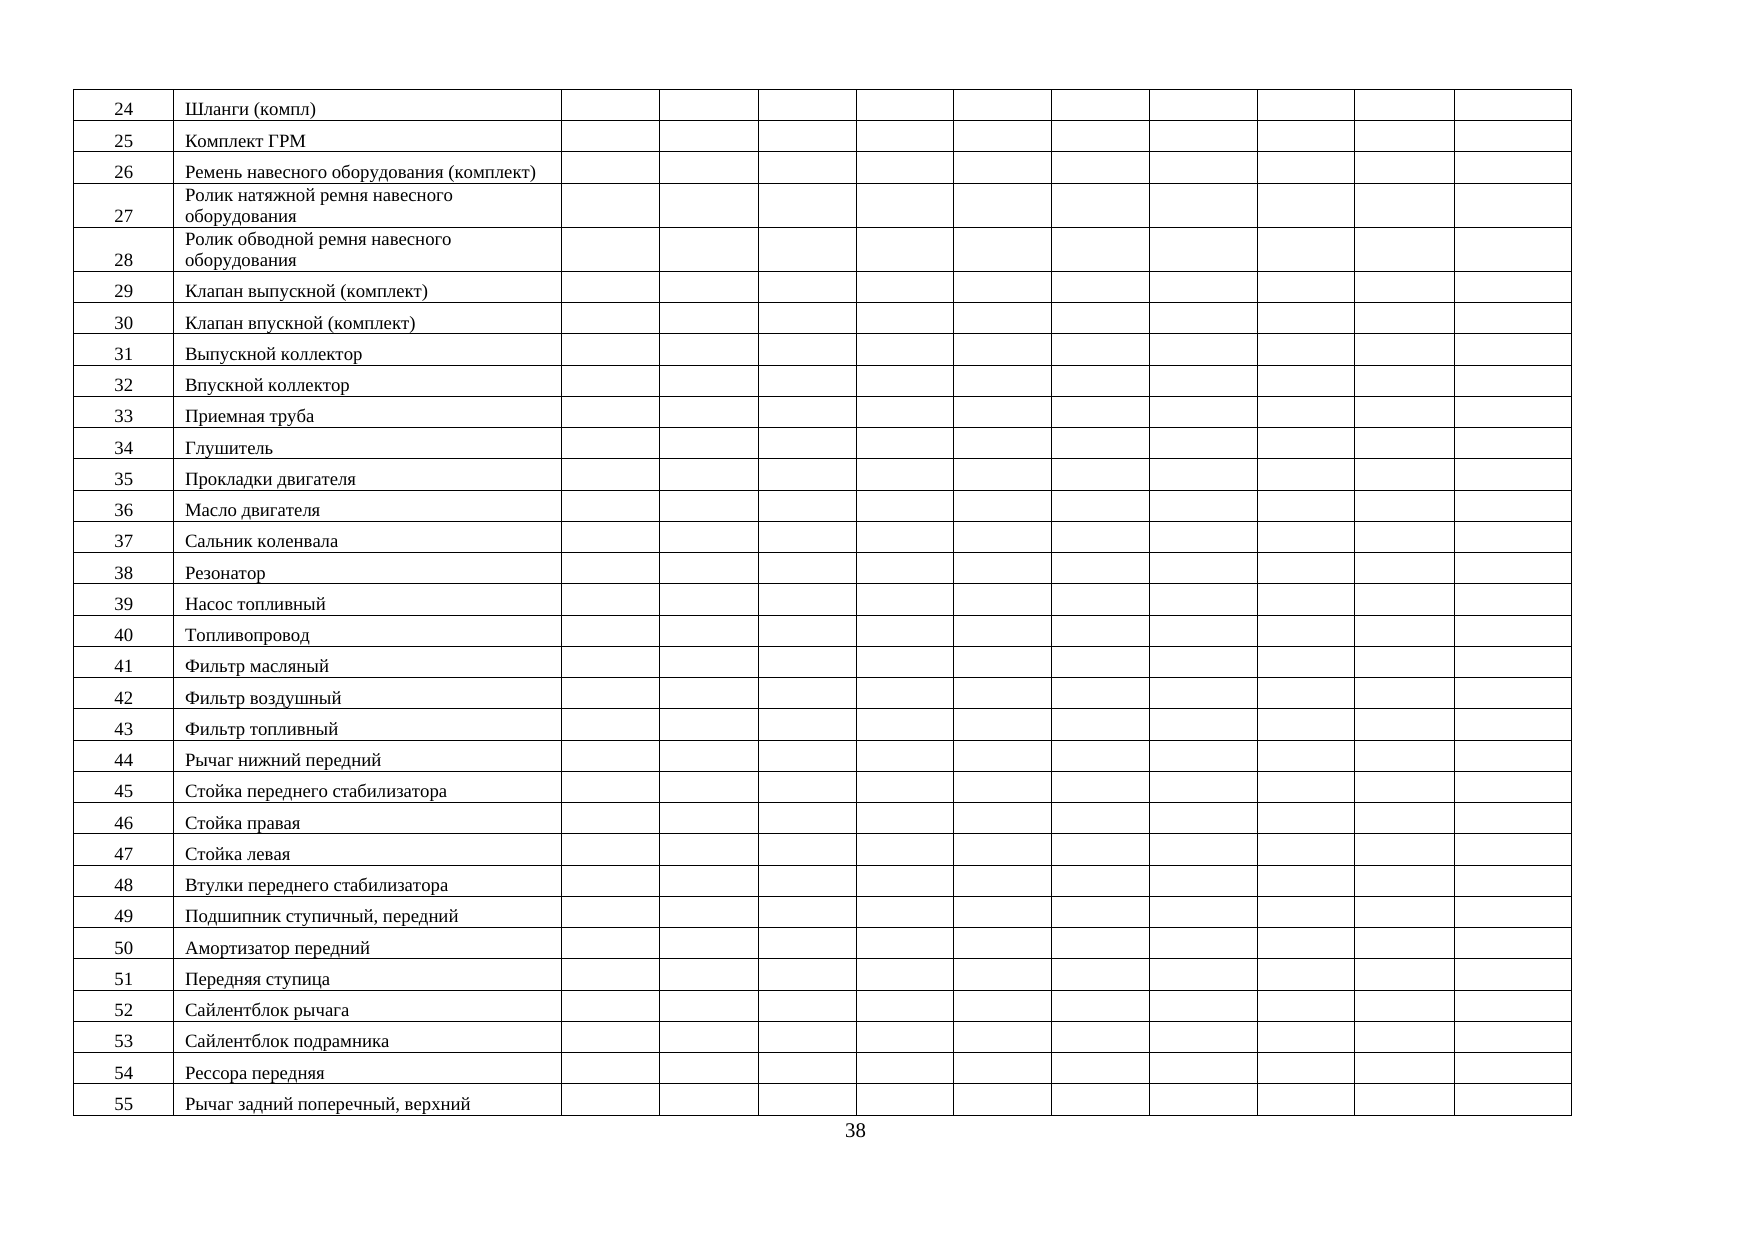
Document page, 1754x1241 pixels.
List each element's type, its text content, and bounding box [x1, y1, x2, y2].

table_cell 49 [74, 897, 173, 927]
table_cell [660, 90, 758, 120]
table_cell 41 [74, 647, 173, 677]
table_cell [1258, 397, 1354, 427]
table_cell [1052, 459, 1149, 489]
table_cell [1150, 553, 1257, 583]
table_cell [1455, 616, 1571, 646]
table_cell [1052, 272, 1149, 302]
table_cell 39 [74, 584, 173, 614]
table_cell [857, 928, 953, 958]
table_cell [1258, 772, 1354, 802]
table_cell [1052, 772, 1149, 802]
table_cell [1455, 866, 1571, 896]
table_cell [1455, 709, 1571, 739]
table_cell [1052, 366, 1149, 396]
table_cell [857, 397, 953, 427]
table_cell [660, 184, 758, 227]
table_cell [1258, 866, 1354, 896]
table_cell [759, 491, 856, 521]
table_cell [1455, 491, 1571, 521]
table_cell [857, 741, 953, 771]
table_cell [1355, 228, 1454, 271]
table_cell [1355, 397, 1454, 427]
table_cell [660, 428, 758, 458]
table_cell [954, 1022, 1051, 1052]
table_cell [562, 772, 659, 802]
table_cell [660, 152, 758, 182]
table_cell [1052, 553, 1149, 583]
table_cell [1150, 741, 1257, 771]
table_cell [1355, 491, 1454, 521]
table_cell [759, 616, 856, 646]
table_cell [562, 184, 659, 227]
table_cell [954, 1084, 1051, 1114]
table_cell Рычаг задний поперечный, верхний [174, 1084, 561, 1114]
table_cell [759, 647, 856, 677]
table_cell [1455, 522, 1571, 552]
table_cell [954, 959, 1051, 989]
table_cell [562, 491, 659, 521]
table_cell 45 [74, 772, 173, 802]
table_cell [660, 522, 758, 552]
table_cell [562, 647, 659, 677]
table_cell [562, 709, 659, 739]
table_cell [660, 959, 758, 989]
table_cell Приемная труба [174, 397, 561, 427]
table_cell [954, 334, 1051, 364]
table_cell [1150, 803, 1257, 833]
table_cell [1150, 834, 1257, 864]
table_cell [1455, 121, 1571, 151]
table_cell [1455, 991, 1571, 1021]
table_cell [954, 834, 1051, 864]
table_cell [1258, 897, 1354, 927]
table_cell [1150, 152, 1257, 182]
table_cell [759, 121, 856, 151]
table_cell [1052, 1022, 1149, 1052]
table_cell 31 [74, 334, 173, 364]
table_cell [759, 584, 856, 614]
table_cell [1052, 959, 1149, 989]
table_cell [759, 1053, 856, 1083]
table_cell [1455, 334, 1571, 364]
table_cell [759, 366, 856, 396]
table_cell [954, 228, 1051, 271]
table_cell [1150, 459, 1257, 489]
table_cell [1150, 522, 1257, 552]
table_cell [759, 184, 856, 227]
table_cell [857, 584, 953, 614]
table_cell [660, 647, 758, 677]
table_cell [1052, 1084, 1149, 1114]
table_cell [1052, 90, 1149, 120]
table_cell [954, 152, 1051, 182]
table_cell [857, 991, 953, 1021]
table_cell [1150, 1084, 1257, 1114]
table_cell [759, 522, 856, 552]
table_cell Прокладки двигателя [174, 459, 561, 489]
table_cell [759, 1022, 856, 1052]
table_cell [1150, 272, 1257, 302]
table_cell 44 [74, 741, 173, 771]
table_cell [1455, 152, 1571, 182]
table_cell [1150, 678, 1257, 708]
table_cell [562, 272, 659, 302]
table_cell [759, 303, 856, 333]
table_cell [1355, 678, 1454, 708]
table_cell [562, 741, 659, 771]
table_cell [1455, 272, 1571, 302]
table_cell [954, 928, 1051, 958]
table_cell [660, 1053, 758, 1083]
table_cell 35 [74, 459, 173, 489]
table_cell Ролик натяжной ремня навесного оборудования [174, 184, 561, 227]
table_cell [562, 834, 659, 864]
table_cell 26 [74, 152, 173, 182]
table_cell [660, 991, 758, 1021]
table_cell [1455, 959, 1571, 989]
table_cell [1052, 834, 1149, 864]
table_cell [857, 772, 953, 802]
table_cell [562, 959, 659, 989]
table_cell [954, 90, 1051, 120]
table_cell [1258, 522, 1354, 552]
table_cell [1258, 459, 1354, 489]
table_cell 28 [74, 228, 173, 271]
table_cell [1150, 584, 1257, 614]
table_cell Сальник коленвала [174, 522, 561, 552]
table_cell [1150, 709, 1257, 739]
table_cell [1258, 303, 1354, 333]
table_cell [660, 459, 758, 489]
table_cell [1455, 366, 1571, 396]
table_cell [759, 459, 856, 489]
table_cell [1150, 334, 1257, 364]
table_cell [1258, 272, 1354, 302]
table_cell [660, 678, 758, 708]
table_cell [1258, 90, 1354, 120]
table_cell [1455, 397, 1571, 427]
table_cell [660, 897, 758, 927]
table_cell [1355, 121, 1454, 151]
table_cell [1455, 1053, 1571, 1083]
table_cell [857, 228, 953, 271]
table_cell [1355, 709, 1454, 739]
table_cell [759, 959, 856, 989]
table_cell [857, 866, 953, 896]
table_cell [1355, 1084, 1454, 1114]
table_cell [1150, 897, 1257, 927]
table_cell 25 [74, 121, 173, 151]
table_cell [759, 741, 856, 771]
table_cell [857, 1084, 953, 1114]
table_cell [1052, 991, 1149, 1021]
table_cell 43 [74, 709, 173, 739]
table_cell [954, 584, 1051, 614]
table_cell [759, 803, 856, 833]
table_cell [1052, 741, 1149, 771]
table_cell 52 [74, 991, 173, 1021]
table_cell [1258, 1053, 1354, 1083]
table_cell [954, 272, 1051, 302]
table_cell [1150, 303, 1257, 333]
table_cell Ремень навесного оборудования (комплект) [174, 152, 561, 182]
table_cell [1455, 741, 1571, 771]
table_cell [857, 616, 953, 646]
table_cell Сайлентблок подрамника [174, 1022, 561, 1052]
table_cell [1355, 741, 1454, 771]
table_cell Рычаг нижний передний [174, 741, 561, 771]
table_cell [1455, 459, 1571, 489]
table_cell Фильтр воздушный [174, 678, 561, 708]
table_cell [1052, 928, 1149, 958]
table_cell [1258, 428, 1354, 458]
table_cell [759, 428, 856, 458]
table_cell [759, 678, 856, 708]
table_cell [954, 803, 1051, 833]
table_cell [1150, 397, 1257, 427]
table_cell [857, 709, 953, 739]
table_cell [1455, 803, 1571, 833]
table_cell [660, 334, 758, 364]
table_cell [562, 397, 659, 427]
table_cell [857, 553, 953, 583]
table_cell 42 [74, 678, 173, 708]
table_cell [1150, 428, 1257, 458]
table_cell [1258, 959, 1354, 989]
table_cell 30 [74, 303, 173, 333]
table_cell [759, 772, 856, 802]
table_cell [954, 491, 1051, 521]
table_cell Втулки переднего стабилизатора [174, 866, 561, 896]
table_cell Глушитель [174, 428, 561, 458]
table_cell [1258, 928, 1354, 958]
table_cell [954, 897, 1051, 927]
table_cell [1150, 959, 1257, 989]
table_cell [1052, 866, 1149, 896]
table_cell [857, 647, 953, 677]
table_cell [954, 647, 1051, 677]
table_cell [1258, 616, 1354, 646]
table_cell Фильтр масляный [174, 647, 561, 677]
table_cell [660, 1084, 758, 1114]
table_cell [1052, 228, 1149, 271]
table_cell [1052, 1053, 1149, 1083]
table_cell [660, 834, 758, 864]
table_cell [562, 897, 659, 927]
table_cell [1052, 491, 1149, 521]
table_cell [954, 741, 1051, 771]
table_cell [562, 866, 659, 896]
table_cell [1455, 678, 1571, 708]
table_cell [954, 678, 1051, 708]
table_cell 36 [74, 491, 173, 521]
table_cell [954, 1053, 1051, 1083]
table_cell [759, 152, 856, 182]
table_cell [1150, 1022, 1257, 1052]
table_cell [857, 121, 953, 151]
table_cell [857, 90, 953, 120]
table_cell [954, 459, 1051, 489]
table_cell [954, 184, 1051, 227]
table_cell [1455, 553, 1571, 583]
table_cell [759, 553, 856, 583]
table_cell [660, 228, 758, 271]
table_cell [1258, 228, 1354, 271]
table_cell [1258, 678, 1354, 708]
table_cell [954, 522, 1051, 552]
table_cell [1258, 152, 1354, 182]
table_cell [1355, 959, 1454, 989]
table_cell 34 [74, 428, 173, 458]
table_cell [1355, 522, 1454, 552]
table_cell [562, 678, 659, 708]
table_cell 55 [74, 1084, 173, 1114]
table_cell 40 [74, 616, 173, 646]
table_cell [857, 428, 953, 458]
table_cell [857, 303, 953, 333]
table_cell Ролик обводной ремня навесного оборудования [174, 228, 561, 271]
table_cell 29 [74, 272, 173, 302]
table_cell [857, 803, 953, 833]
table_cell [759, 272, 856, 302]
table_cell [857, 834, 953, 864]
table_cell [1355, 803, 1454, 833]
table_cell [1455, 1084, 1571, 1114]
table_cell [857, 959, 953, 989]
table_cell [660, 928, 758, 958]
table_cell [1258, 491, 1354, 521]
table_cell [857, 1053, 953, 1083]
table_cell Шланги (компл) [174, 90, 561, 120]
table_cell [1052, 184, 1149, 227]
table_cell [1052, 334, 1149, 364]
table_cell [1258, 584, 1354, 614]
table_cell [1258, 366, 1354, 396]
table_cell [1355, 772, 1454, 802]
table_cell [660, 491, 758, 521]
table_cell [1150, 772, 1257, 802]
table_cell [1355, 152, 1454, 182]
table_cell [1052, 397, 1149, 427]
table_cell [1150, 647, 1257, 677]
table_cell [660, 303, 758, 333]
table_cell Рессора передняя [174, 1053, 561, 1083]
table_cell [1150, 1053, 1257, 1083]
table_cell [1150, 866, 1257, 896]
table_cell Комплект ГРМ [174, 121, 561, 151]
table_cell [660, 616, 758, 646]
table_cell [562, 1022, 659, 1052]
table_cell [660, 803, 758, 833]
table_cell [857, 184, 953, 227]
table_cell [759, 1084, 856, 1114]
table_cell [660, 584, 758, 614]
table_cell 37 [74, 522, 173, 552]
table_cell [1455, 834, 1571, 864]
table_cell [1258, 1022, 1354, 1052]
table_cell [954, 772, 1051, 802]
table_cell [857, 491, 953, 521]
table_cell [660, 772, 758, 802]
table_cell [1355, 272, 1454, 302]
table_cell [857, 334, 953, 364]
table_cell [1258, 834, 1354, 864]
table_cell [759, 709, 856, 739]
table_cell 32 [74, 366, 173, 396]
table_cell [1355, 584, 1454, 614]
table_cell Сайлентблок рычага [174, 991, 561, 1021]
table_cell [1355, 1053, 1454, 1083]
table_cell [660, 866, 758, 896]
table_cell [562, 428, 659, 458]
table_cell [1455, 184, 1571, 227]
table_cell Топливопровод [174, 616, 561, 646]
table_cell [1355, 866, 1454, 896]
table_cell Клапан впускной (комплект) [174, 303, 561, 333]
table_cell [562, 152, 659, 182]
table_cell [562, 366, 659, 396]
table_cell Насос топливный [174, 584, 561, 614]
table_cell [1355, 459, 1454, 489]
table_cell 46 [74, 803, 173, 833]
table_cell [1150, 991, 1257, 1021]
table_cell [954, 428, 1051, 458]
table_cell [1355, 184, 1454, 227]
table_cell [1455, 584, 1571, 614]
table_cell [1150, 928, 1257, 958]
table_cell [1355, 647, 1454, 677]
table_cell [1455, 928, 1571, 958]
table_cell [759, 334, 856, 364]
table_cell 48 [74, 866, 173, 896]
table_cell [954, 553, 1051, 583]
table_cell [759, 90, 856, 120]
table_cell [759, 228, 856, 271]
table_cell [759, 866, 856, 896]
table_cell [1052, 897, 1149, 927]
table_cell Амортизатор передний [174, 928, 561, 958]
table_cell [857, 366, 953, 396]
table_cell Стойка левая [174, 834, 561, 864]
table_cell [1355, 928, 1454, 958]
table_cell [759, 397, 856, 427]
table_cell Стойка правая [174, 803, 561, 833]
table_cell [660, 397, 758, 427]
table_cell [562, 991, 659, 1021]
table_cell [954, 397, 1051, 427]
table_cell [1258, 803, 1354, 833]
table_cell [1150, 121, 1257, 151]
table_cell [562, 584, 659, 614]
table_cell [1355, 1022, 1454, 1052]
table_cell 38 [74, 553, 173, 583]
table_cell [857, 272, 953, 302]
table_cell [1355, 303, 1454, 333]
table_cell 51 [74, 959, 173, 989]
table_cell [857, 152, 953, 182]
table_cell [1355, 834, 1454, 864]
table_cell Масло двигателя [174, 491, 561, 521]
table_cell [660, 366, 758, 396]
table_cell [857, 1022, 953, 1052]
table_cell [562, 303, 659, 333]
table_cell [759, 897, 856, 927]
table_cell [954, 709, 1051, 739]
table_cell 53 [74, 1022, 173, 1052]
table_cell [1355, 334, 1454, 364]
table_cell [562, 522, 659, 552]
table_cell [857, 897, 953, 927]
table_cell [562, 121, 659, 151]
table_cell 27 [74, 184, 173, 227]
table_cell [1355, 553, 1454, 583]
table_cell [857, 459, 953, 489]
table_cell 50 [74, 928, 173, 958]
table_cell [1052, 678, 1149, 708]
table_cell [1258, 553, 1354, 583]
table_cell [954, 616, 1051, 646]
table_cell [660, 272, 758, 302]
table_cell [1355, 616, 1454, 646]
table_cell [1355, 428, 1454, 458]
table_cell Впускной коллектор [174, 366, 561, 396]
table_cell [1052, 709, 1149, 739]
table_cell [562, 90, 659, 120]
table_cell Выпускной коллектор [174, 334, 561, 364]
table_cell Клапан выпускной (комплект) [174, 272, 561, 302]
table_cell Подшипник ступичный, передний [174, 897, 561, 927]
table_cell [857, 678, 953, 708]
table_cell [1258, 184, 1354, 227]
table_cell 47 [74, 834, 173, 864]
table_cell [1258, 991, 1354, 1021]
table_cell Резонатор [174, 553, 561, 583]
table_cell [562, 803, 659, 833]
table_cell [562, 616, 659, 646]
table_cell [1258, 709, 1354, 739]
table_cell [562, 459, 659, 489]
table_cell 33 [74, 397, 173, 427]
table_cell [1052, 803, 1149, 833]
table_cell [562, 228, 659, 271]
table_cell [1052, 428, 1149, 458]
table_cell [1052, 121, 1149, 151]
table_cell [1258, 647, 1354, 677]
table_cell [1052, 303, 1149, 333]
table_cell [1052, 152, 1149, 182]
table_cell [759, 991, 856, 1021]
table_cell [1150, 366, 1257, 396]
table_cell [1052, 522, 1149, 552]
table_cell [1455, 90, 1571, 120]
table_cell [562, 334, 659, 364]
table_cell [660, 741, 758, 771]
table_cell Стойка переднего стабилизатора [174, 772, 561, 802]
table_cell [660, 709, 758, 739]
table_cell [1355, 90, 1454, 120]
table_cell [1258, 334, 1354, 364]
table_cell [954, 366, 1051, 396]
table_cell [1150, 228, 1257, 271]
table_cell [1150, 491, 1257, 521]
table_cell [562, 1053, 659, 1083]
table_cell [660, 553, 758, 583]
table_cell [1355, 366, 1454, 396]
table_cell [954, 121, 1051, 151]
table_cell [1150, 90, 1257, 120]
table_cell [1455, 228, 1571, 271]
table_cell [1455, 303, 1571, 333]
table_cell [1355, 897, 1454, 927]
table_cell Фильтр топливный [174, 709, 561, 739]
table_cell [1455, 428, 1571, 458]
table_cell [1455, 772, 1571, 802]
table_cell [562, 928, 659, 958]
table_cell [562, 1084, 659, 1114]
table_cell [1052, 647, 1149, 677]
table_cell [1150, 616, 1257, 646]
table_cell [759, 834, 856, 864]
table_cell [954, 303, 1051, 333]
table_cell Передняя ступица [174, 959, 561, 989]
table_cell [1150, 184, 1257, 227]
table_cell 54 [74, 1053, 173, 1083]
table_cell [1258, 741, 1354, 771]
table_cell 24 [74, 90, 173, 120]
table_cell [660, 121, 758, 151]
table_cell [1455, 647, 1571, 677]
table_cell [562, 553, 659, 583]
table_cell [759, 928, 856, 958]
table_cell [1258, 121, 1354, 151]
table_cell [1355, 991, 1454, 1021]
table_cell [954, 991, 1051, 1021]
table_cell [954, 866, 1051, 896]
table_cell [1455, 897, 1571, 927]
table_cell [1455, 1022, 1571, 1052]
table_cell [1258, 1084, 1354, 1114]
table_cell [660, 1022, 758, 1052]
table_cell [1052, 616, 1149, 646]
table_cell [1052, 584, 1149, 614]
table_cell [857, 522, 953, 552]
